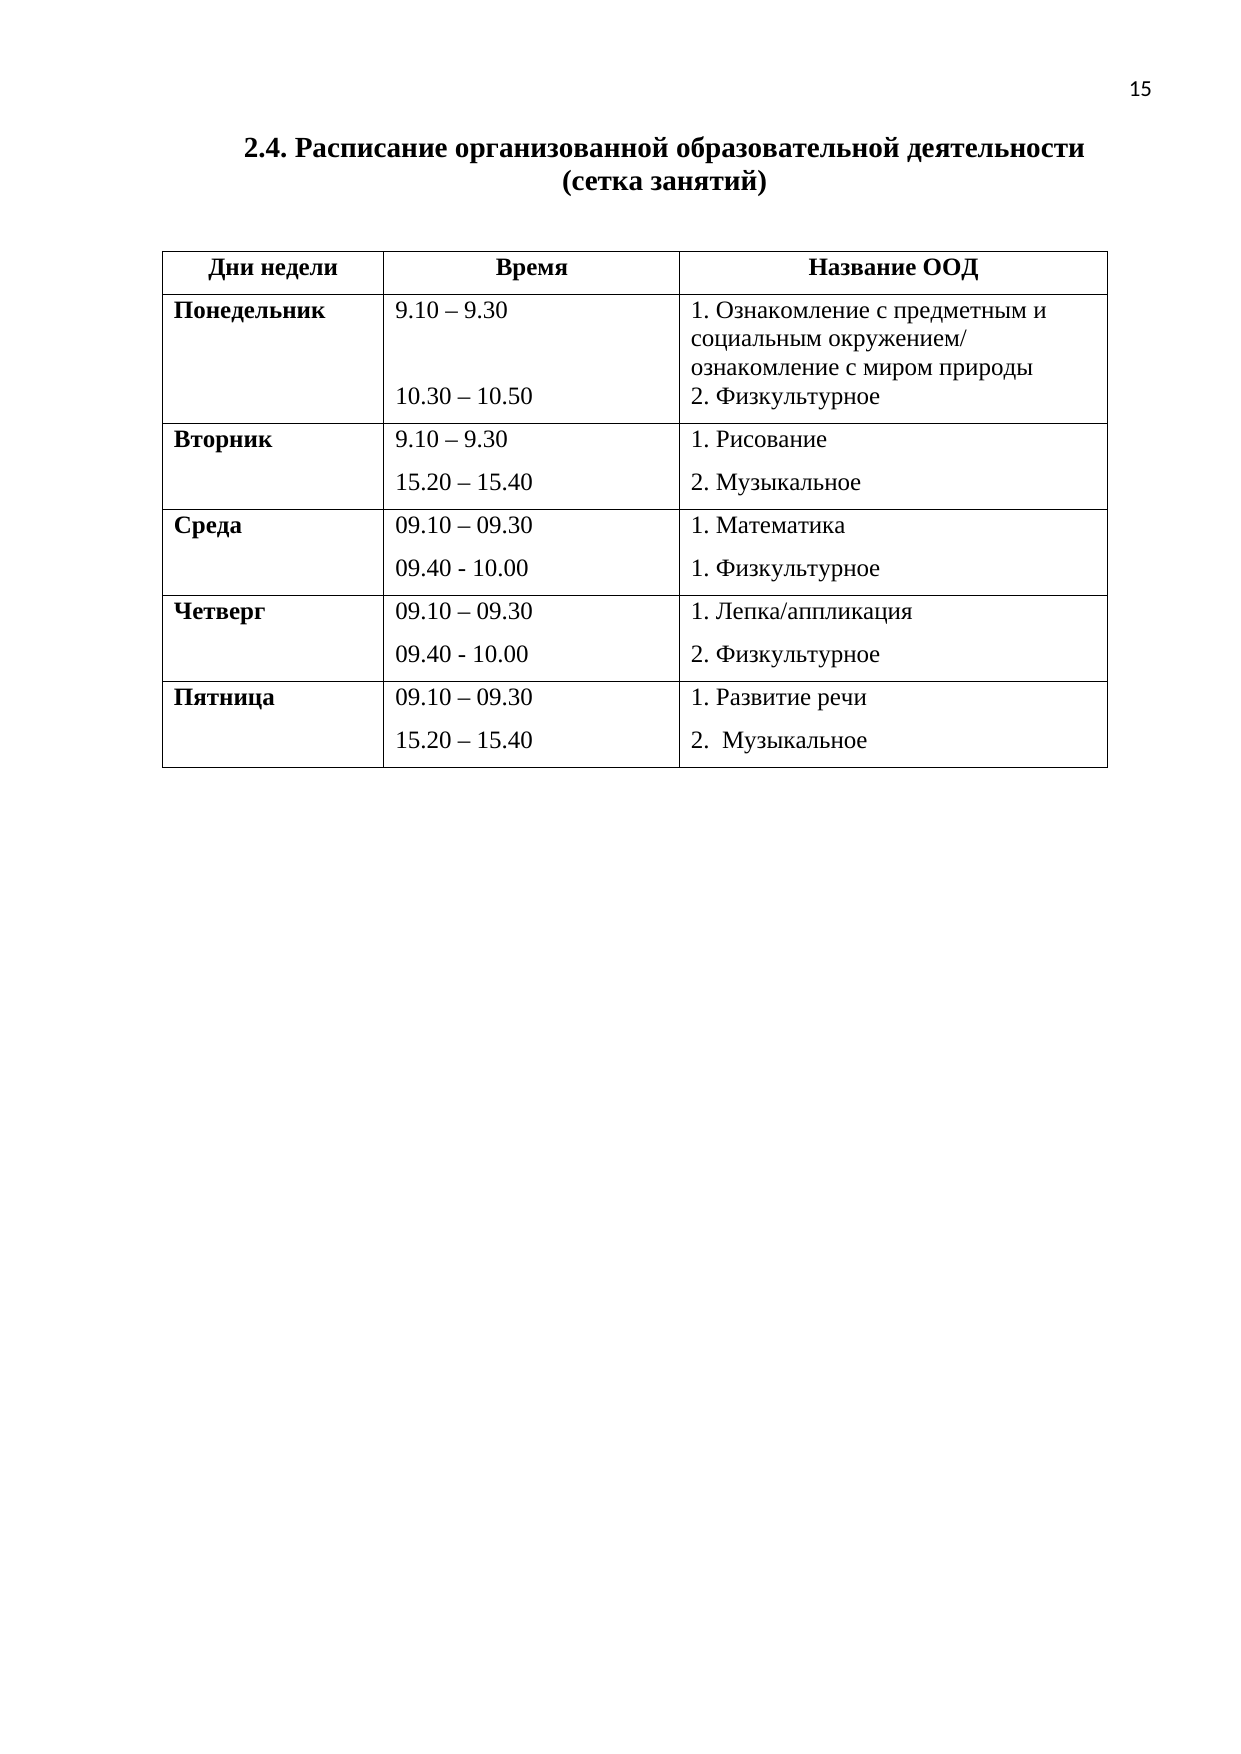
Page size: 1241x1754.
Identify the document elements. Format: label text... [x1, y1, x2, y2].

table_cell 1. Развитие речи 2. Музыкальное [680, 682, 1107, 767]
table_cell 09.10 – 09.30 09.40 - 10.00 [384, 510, 679, 595]
table_cell 1. Рисование 2. Музыкальное [680, 424, 1107, 509]
table_cell Четверг [163, 596, 383, 681]
table_cell Понедельник [163, 295, 383, 423]
table_header Название ООД [680, 252, 1107, 294]
table_cell 9.10 – 9.30 15.20 – 15.40 [384, 424, 679, 509]
table_header Дни недели [163, 252, 383, 294]
table_header Время [384, 252, 679, 294]
table_cell Среда [163, 510, 383, 595]
table_cell 09.10 – 09.30 15.20 – 15.40 [384, 682, 679, 767]
table_cell Пятница [163, 682, 383, 767]
table_cell 09.10 – 09.30 09.40 - 10.00 [384, 596, 679, 681]
text (сетка занятий) [177, 163, 1152, 197]
table_cell 1. Лепка/аппликация 2. Физкультурное [680, 596, 1107, 681]
text 2.4. Расписание организованной образовательной деятельности [177, 130, 1152, 163]
table_cell Вторник [163, 424, 383, 509]
table_cell 1. Ознакомление с предметным и социальным окружением/ ознакомление с миром природы 2. Физкультурное [680, 295, 1107, 423]
table_cell 9.10 – 9.30 10.30 – 10.50 [384, 295, 679, 423]
table_cell 1. Математика 1. Физкультурное [680, 510, 1107, 595]
